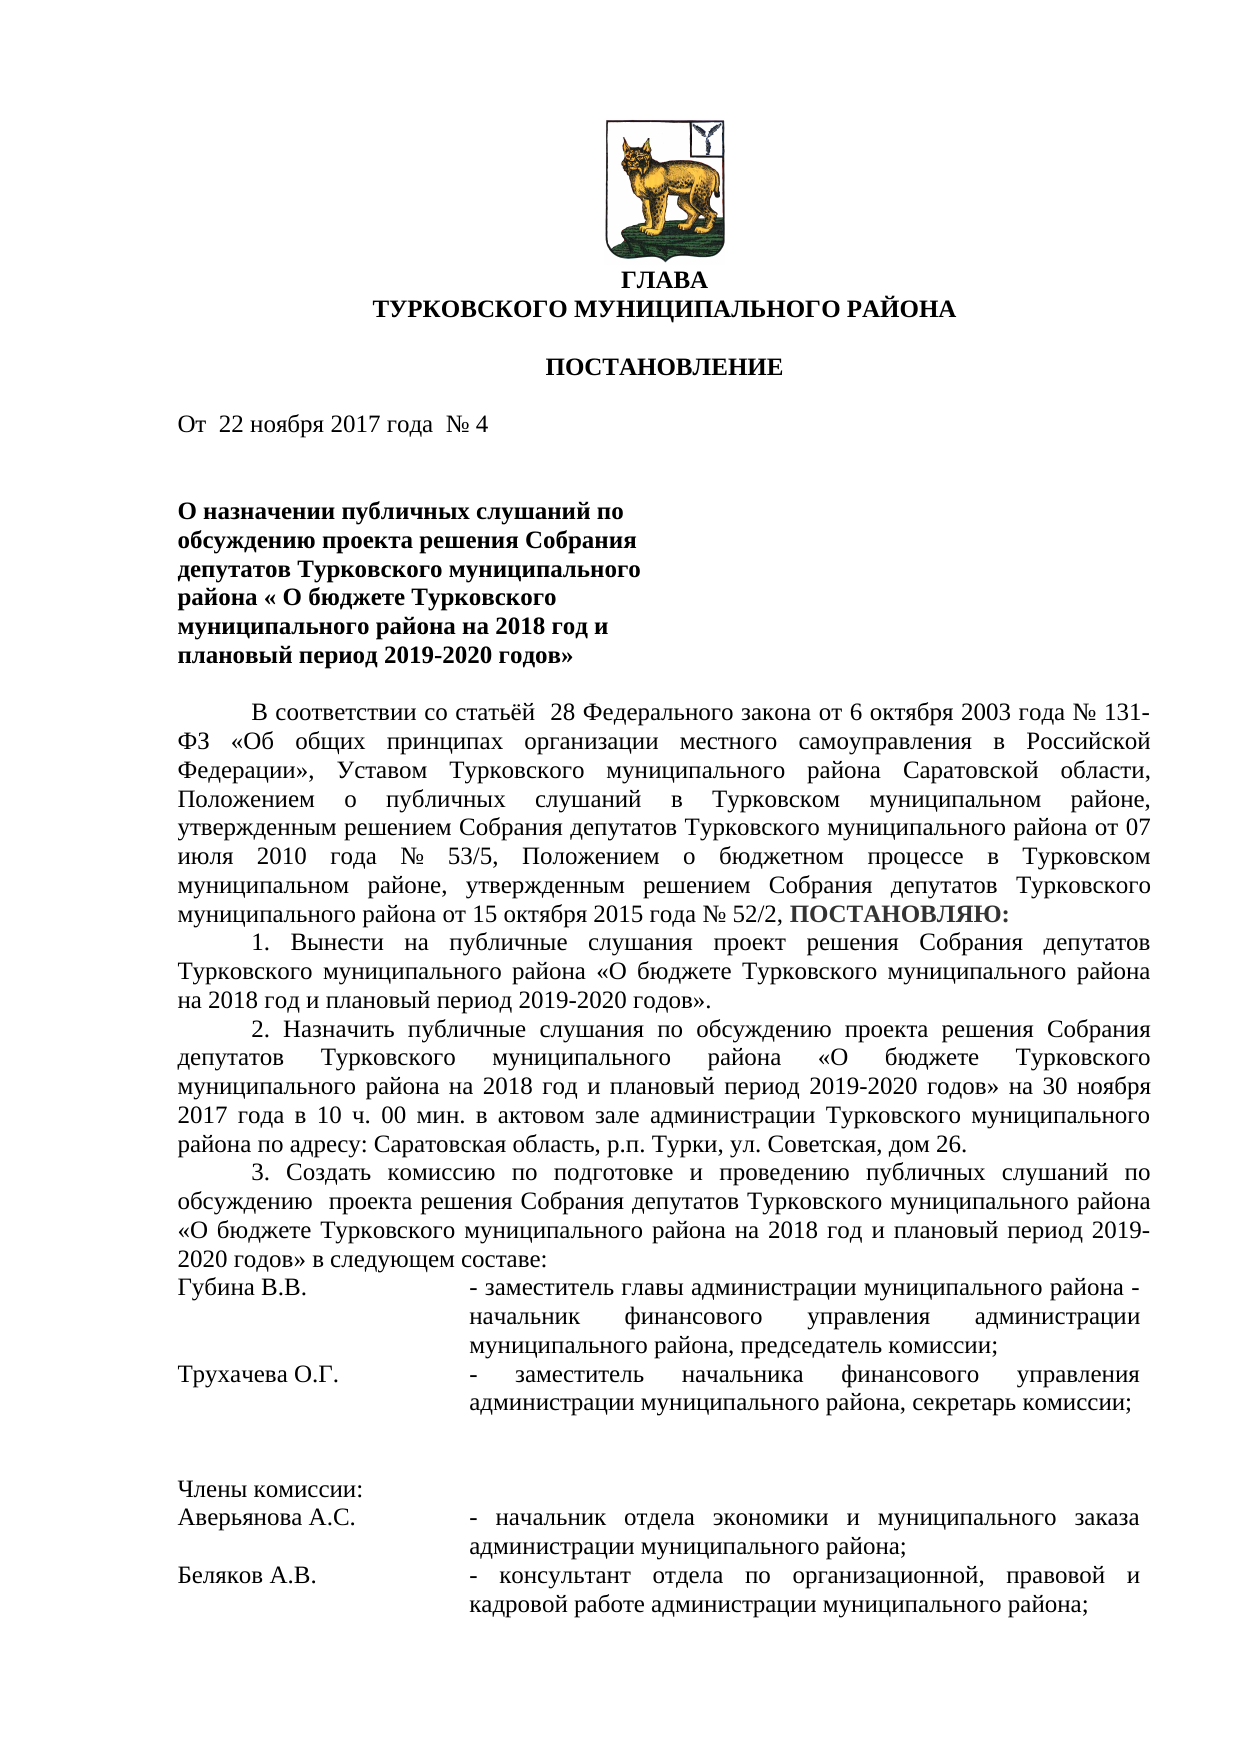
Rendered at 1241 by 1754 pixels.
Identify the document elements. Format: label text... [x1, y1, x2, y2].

table_header - заместитель главы администрации муниципального района - начальник финансового управления администрации муниципального района, председатель комиссии; [458, 1273, 1152, 1359]
text О назначении публичных слушаний по [177, 496, 1152, 525]
text района « О бюджете Турковского [177, 582, 1152, 611]
text обсуждению проекта решения Собрания [177, 525, 1152, 554]
text 2. Назначить публичные слушания по обсуждению проекта решения Собрания депутатов Турковского муниципального района «О бюджете Турковского муниципального района на 2018 год и плановый период 2019-2020 годов» на 30 ноября 2017 года в 10 ч. 00 мин. в актовом зале администрации Турковского муниципального района по адресу: Саратовская область, р.п. Турки, ул. Советская, дом 26. [177, 1014, 1152, 1157]
table_cell Трухачева О.Г. Члены комиссии: [166, 1359, 458, 1502]
table_cell - начальник отдела экономики и муниципального заказа администрации муниципального района; [458, 1503, 1152, 1560]
text плановый период 2019-2020 годов» [177, 640, 1152, 669]
text От 22 ноября 2017 года № 4 [177, 409, 1152, 438]
text В соответствии со статьёй 28 Федерального закона от 6 октября 2003 года № 131-ФЗ «Об общих принципах организации местного самоуправления в Российской Федерации», Уставом Турковского муниципального района Саратовской области, Положением о публичных слушаний в Турковском муниципальном районе, утвержденным решением Собрания депутатов Турковского муниципального района от 07 июля 2010 года № 53/5, Положением о бюджетном процессе в Турковском муниципальном районе, утвержденным решением Собрания депутатов Турковского муниципального района от 15 октября 2015 года № 52/2, ПОСТАНОВЛЯЮ: [177, 697, 1152, 927]
table_cell - заместитель начальника финансового управления администрации муниципального района, секретарь комиссии; [458, 1359, 1152, 1502]
table_cell Беляков А.В. [166, 1560, 458, 1617]
text 3. Создать комиссию по подготовке и проведению публичных слушаний по обсуждению проекта решения Собрания депутатов Турковского муниципального района «О бюджете Турковского муниципального района на 2018 год и плановый период 2019-2020 годов» в следующем составе: [177, 1157, 1152, 1272]
table_cell Аверьянова А.С. [166, 1503, 458, 1560]
table_cell - консультант отдела по организационной, правовой и кадровой работе администрации муниципального района; [458, 1560, 1152, 1617]
text ГЛАВА [177, 265, 1152, 294]
text 1. Вынести на публичные слушания проект решения Собрания депутатов Турковского муниципального района «О бюджете Турковского муниципального района на 2018 год и плановый период 2019-2020 годов». [177, 927, 1152, 1014]
text депутатов Турковского муниципального [177, 554, 1152, 582]
table_header Губина В.В. [166, 1273, 458, 1359]
text ТУРКОВСКОГО МУНИЦИПАЛЬНОГО РАЙОНА [177, 294, 1152, 322]
text ПОСТАНОВЛЕНИЕ [177, 352, 1152, 380]
text муниципального района на 2018 год и [177, 611, 1152, 640]
